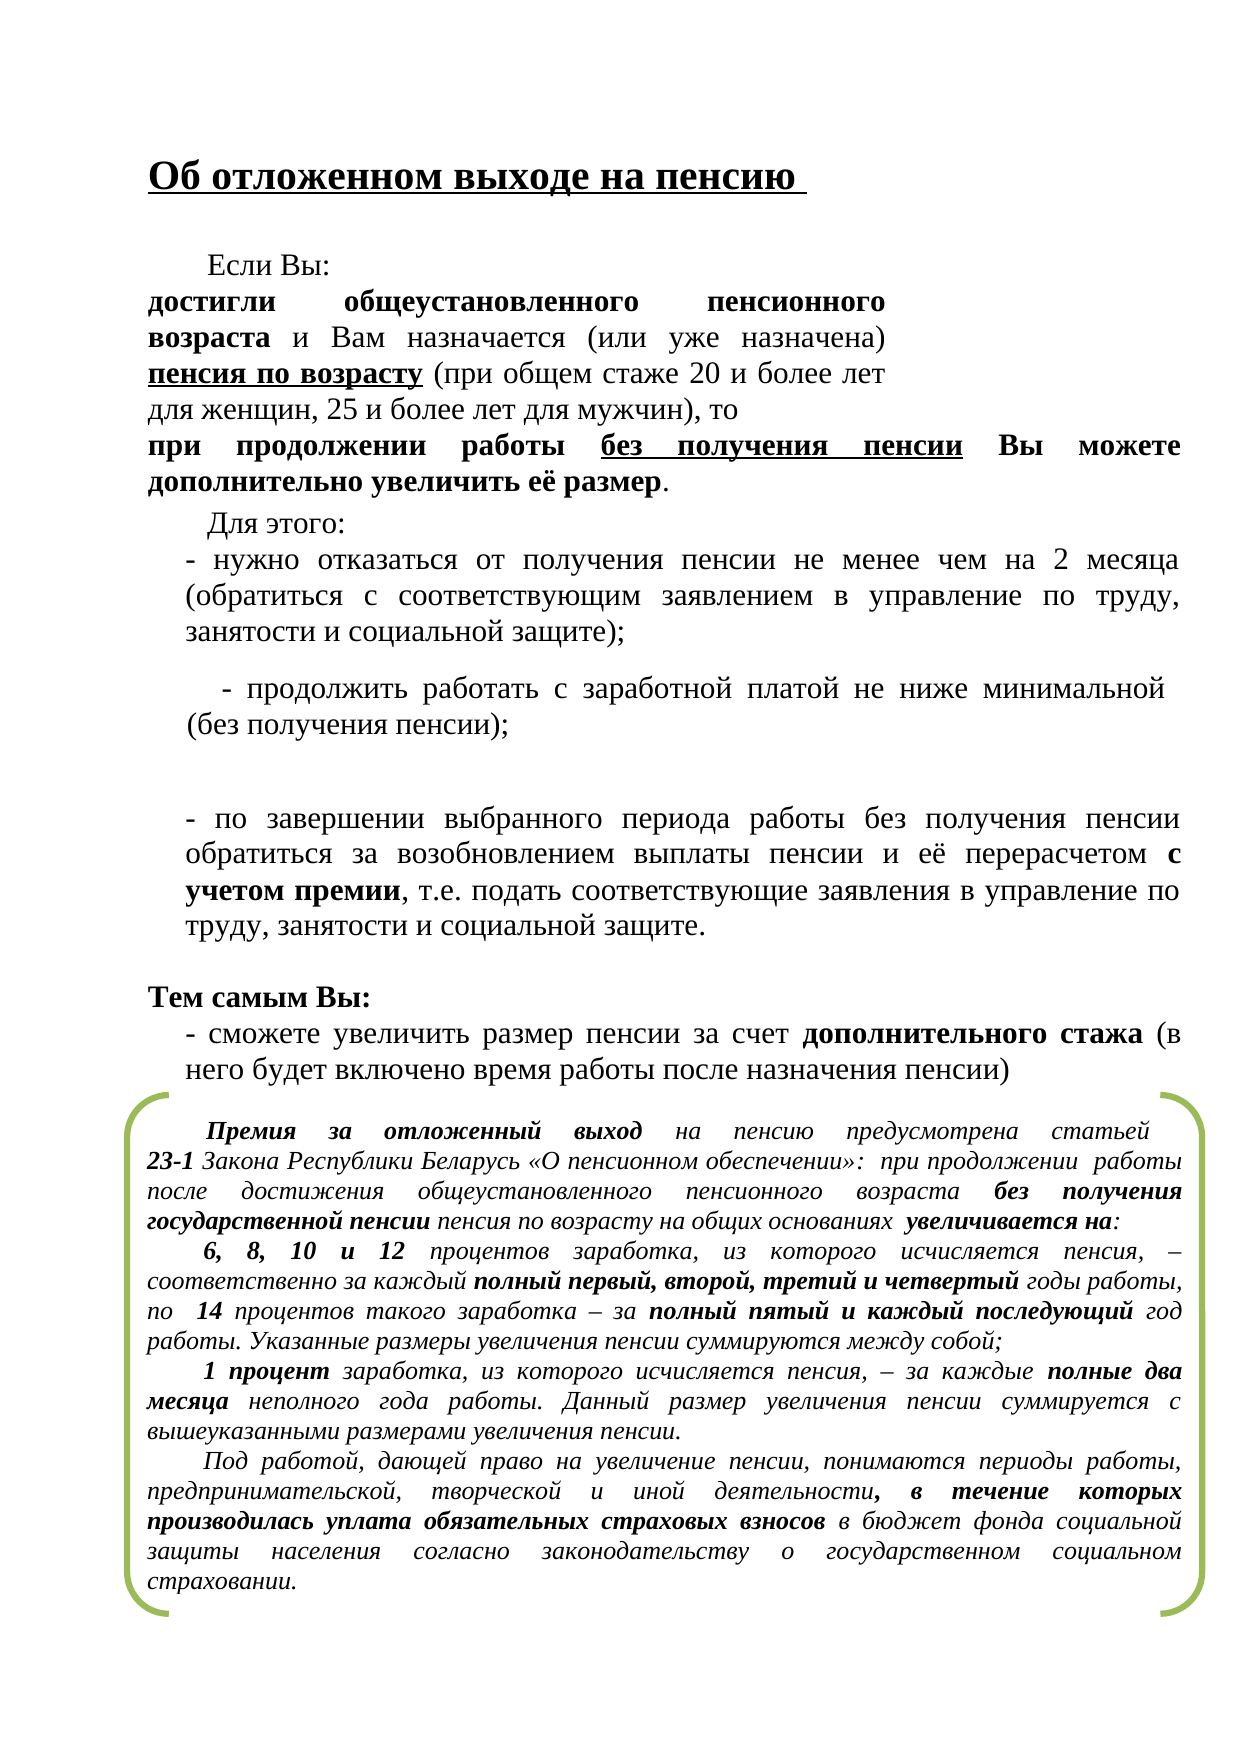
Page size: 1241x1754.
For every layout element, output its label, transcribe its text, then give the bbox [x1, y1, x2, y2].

text - продолжить работать с заработной платой не ниже минимальной (без получения пенсии); [148, 669, 1181, 741]
text при продолжении работы без получения пенсии Вы можете дополнительно увеличить её размер. [148, 426, 1181, 498]
text - сможете увеличить размер пенсии за счет дополнительного стажа (в него будет включено время работы после назначения пенсии) [185, 1014, 1181, 1086]
text Об отложенном выходе на пенсию [148, 151, 1181, 198]
text Для этого: [148, 504, 1181, 540]
list - нужно отказаться от получения пенсии не менее чем на 2 месяца (обратиться с соответствующим заявлением в управление по труду, занятости и социальной защите); [185, 540, 1181, 648]
list - по завершении выбранного периода работы без получения пенсии обратиться за возобновлением выплаты пенсии и её перерасчетом с учетом премии, т.е. подать соответствующие заявления в управление по труду, занятости и социальной защите. [185, 799, 1181, 943]
text Тем самым Вы: [148, 978, 1181, 1014]
text достигли общеустановленного пенсионного возраста и Вам назначается (или уже назначена) пенсия по возрасту (при общем стаже 20 и более лет для женщин, 25 и более лет для мужчин), то [148, 282, 886, 426]
text Если Вы: [148, 246, 1181, 282]
